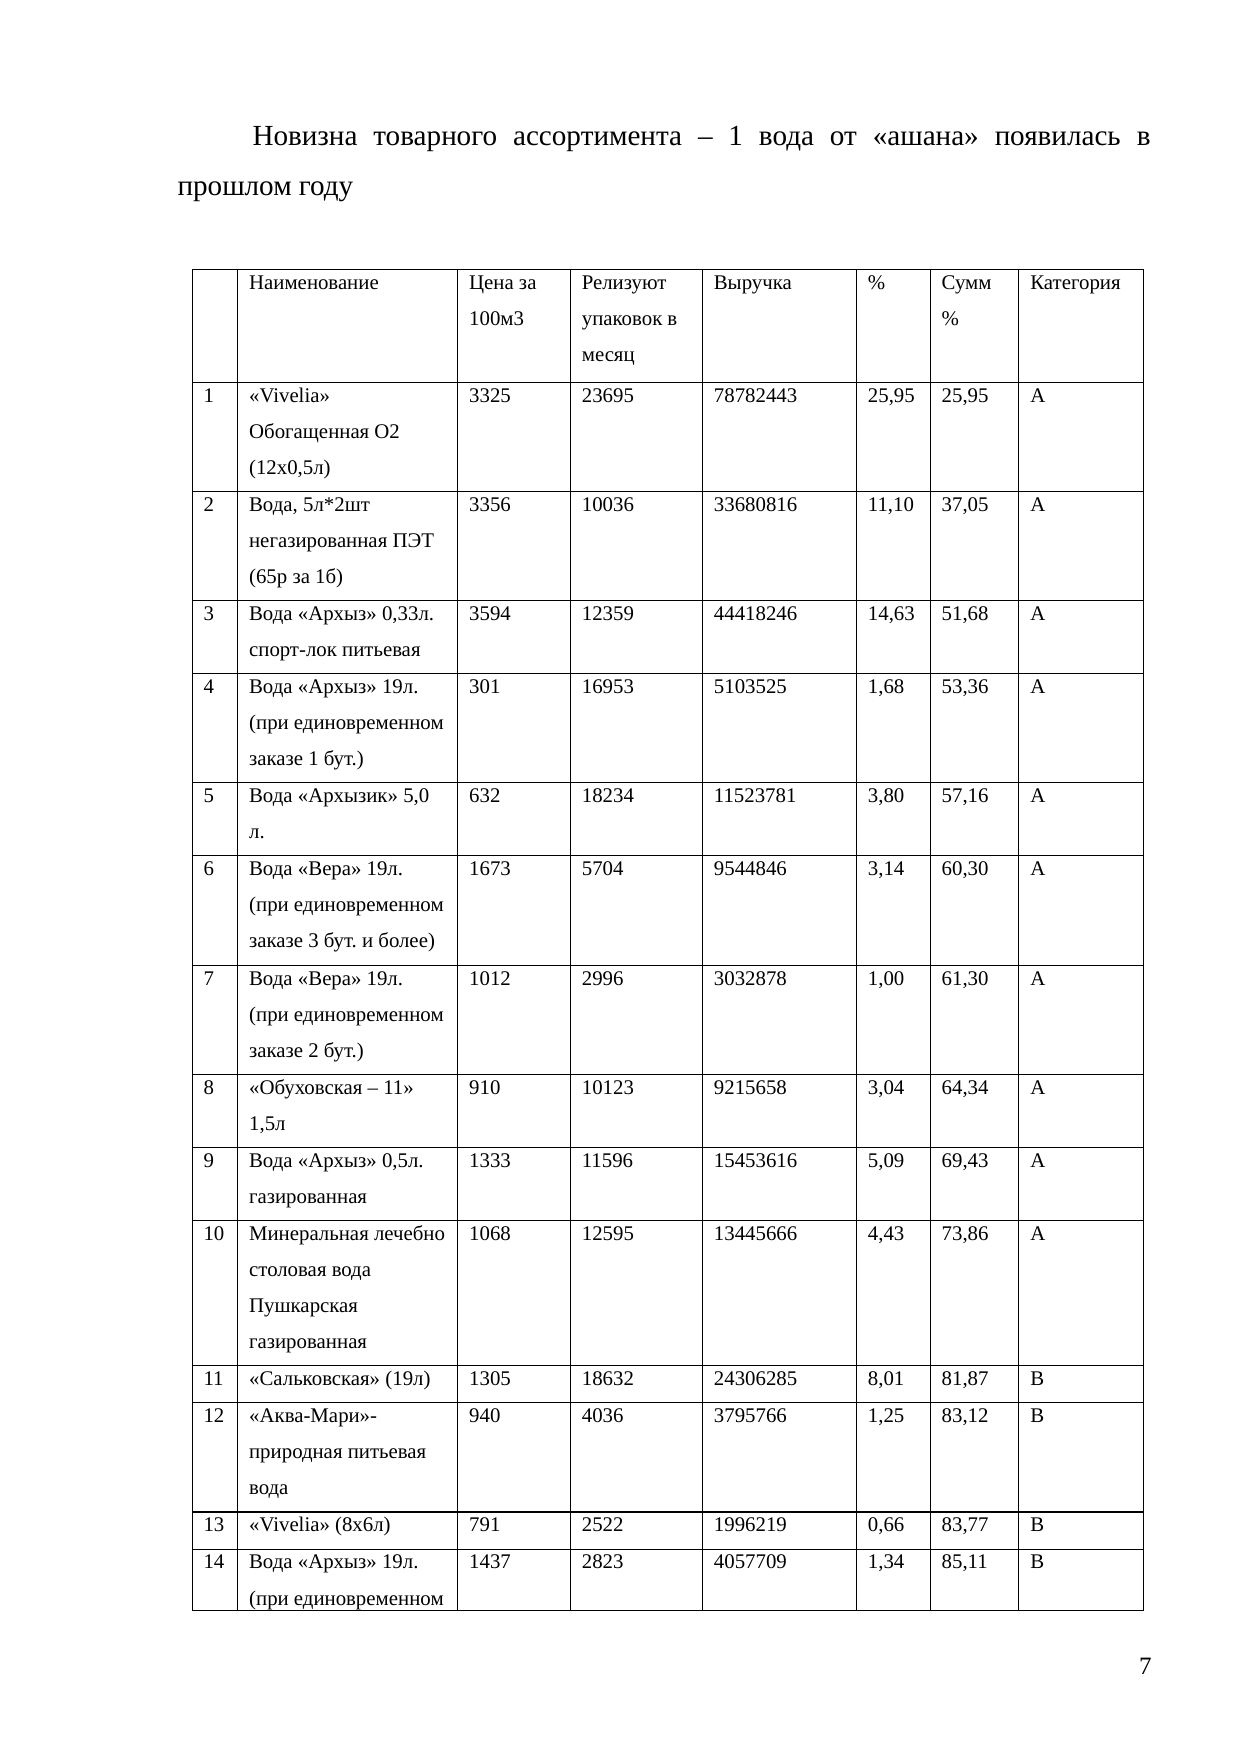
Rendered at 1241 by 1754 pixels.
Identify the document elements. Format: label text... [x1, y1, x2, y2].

table_cell 2 [193, 492, 237, 600]
table_cell 11,10 [857, 492, 930, 600]
table_cell A [1019, 674, 1143, 782]
table_cell 4 [193, 674, 237, 782]
table_cell 8,01 [857, 1366, 930, 1402]
table_cell 44418246 [703, 601, 856, 673]
table_cell «Vivelia» (8x6л) [238, 1513, 457, 1548]
table_cell 11596 [571, 1148, 702, 1220]
table_cell B [1019, 1366, 1143, 1402]
table_cell 12595 [571, 1221, 702, 1365]
table_cell A [1019, 1148, 1143, 1220]
table_cell A [1019, 783, 1143, 855]
table_cell 73,86 [931, 1221, 1018, 1365]
table_cell 1333 [458, 1148, 570, 1220]
table_cell 53,36 [931, 674, 1018, 782]
table_header Цена за 100м3 [458, 270, 570, 382]
table_cell 1 [193, 383, 237, 491]
table_cell 1673 [458, 856, 570, 964]
table_cell 83,77 [931, 1513, 1018, 1548]
table_header % [857, 270, 930, 382]
table_cell A [1019, 856, 1143, 964]
table_cell Вода «Архыз» 0,5л. газированная [238, 1148, 457, 1220]
table_cell 25,95 [857, 383, 930, 491]
table_cell 33680816 [703, 492, 856, 600]
table_cell 85,11 [931, 1550, 1018, 1609]
table_cell 3,80 [857, 783, 930, 855]
table_cell 3325 [458, 383, 570, 491]
table_cell 1,68 [857, 674, 930, 782]
table_cell 7 [193, 966, 237, 1074]
table_cell «Сальковская» (19л) [238, 1366, 457, 1402]
table_cell 5103525 [703, 674, 856, 782]
table_cell 1068 [458, 1221, 570, 1365]
table_cell 1437 [458, 1550, 570, 1609]
table_cell Вода «Архыз» 19л. (при единовременном заказе 1 бут.) [238, 674, 457, 782]
table_cell 4036 [571, 1403, 702, 1511]
table_cell 64,34 [931, 1075, 1018, 1147]
table_cell A [1019, 601, 1143, 673]
table_cell B [1019, 1403, 1143, 1511]
table_cell Вода «Архыз» 0,33л. спорт-лок питьевая [238, 601, 457, 673]
table_header Сумм % [931, 270, 1018, 382]
table_cell 1,25 [857, 1403, 930, 1511]
table_cell A [1019, 1075, 1143, 1147]
table_header Категория [1019, 270, 1143, 382]
table_cell A [1019, 383, 1143, 491]
table_header Выручка [703, 270, 856, 382]
table_cell «Vivelia» Обогащенная O2 (12x0,5л) [238, 383, 457, 491]
table_cell 25,95 [931, 383, 1018, 491]
table_cell 37,05 [931, 492, 1018, 600]
table_cell 4,43 [857, 1221, 930, 1365]
table_header [193, 270, 237, 382]
table_cell 12 [193, 1403, 237, 1511]
table_cell 12359 [571, 601, 702, 673]
table_cell 18234 [571, 783, 702, 855]
table_cell 11 [193, 1366, 237, 1402]
table_cell B [1019, 1513, 1143, 1548]
table_cell 57,16 [931, 783, 1018, 855]
table_cell 10123 [571, 1075, 702, 1147]
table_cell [238, 1550, 457, 1609]
table_cell 9544846 [703, 856, 856, 964]
table_cell Минеральная лечебно столовая вода Пушкарская газированная [238, 1221, 457, 1365]
table_cell 18632 [571, 1366, 702, 1402]
table_cell 81,87 [931, 1366, 1018, 1402]
table_cell 9215658 [703, 1075, 856, 1147]
table_cell 10 [193, 1221, 237, 1365]
table_cell 3795766 [703, 1403, 856, 1511]
table_cell A [1019, 966, 1143, 1074]
table_cell 940 [458, 1403, 570, 1511]
table_cell 16953 [571, 674, 702, 782]
table_cell 1,00 [857, 966, 930, 1074]
table_header Релизуют упаковок в месяц [571, 270, 702, 382]
table_cell 61,30 [931, 966, 1018, 1074]
table_cell 11523781 [703, 783, 856, 855]
table_cell Вода «Вера» 19л. (при единовременном заказе 2 бут.) [238, 966, 457, 1074]
table_cell 9 [193, 1148, 237, 1220]
table_cell 2996 [571, 966, 702, 1074]
table_cell 4057709 [703, 1550, 856, 1609]
table_cell Вода «Вера» 19л. (при единовременном заказе 3 бут. и более) [238, 856, 457, 964]
table_header Наименование [238, 270, 457, 382]
table_cell «Обуховская – 11» 1,5л [238, 1075, 457, 1147]
table_cell 791 [458, 1513, 570, 1548]
table_cell 69,43 [931, 1148, 1018, 1220]
table_cell 13 [193, 1513, 237, 1548]
table_cell 3594 [458, 601, 570, 673]
table_cell 51,68 [931, 601, 1018, 673]
table_cell 15453616 [703, 1148, 856, 1220]
table_cell 2522 [571, 1513, 702, 1548]
table_cell 3032878 [703, 966, 856, 1074]
table_cell «Аква-Мари»- природная питьевая вода [238, 1403, 457, 1511]
table_cell A [1019, 1221, 1143, 1365]
table_cell A [1019, 492, 1143, 600]
table_cell 60,30 [931, 856, 1018, 964]
table_cell 8 [193, 1075, 237, 1147]
table_cell B [1019, 1550, 1143, 1609]
table_cell 910 [458, 1075, 570, 1147]
table_cell 83,12 [931, 1403, 1018, 1511]
table_cell 13445666 [703, 1221, 856, 1365]
table_cell 2823 [571, 1550, 702, 1609]
table_cell Вода, 5л*2шт негазированная ПЭТ (65р за 1б) [238, 492, 457, 600]
table_cell 14 [193, 1550, 237, 1609]
table_cell 3356 [458, 492, 570, 600]
table_cell 3 [193, 601, 237, 673]
table_cell 0,66 [857, 1513, 930, 1548]
table_cell 6 [193, 856, 237, 964]
table_cell 10036 [571, 492, 702, 600]
table_cell 23695 [571, 383, 702, 491]
table_cell 301 [458, 674, 570, 782]
table_cell 3,14 [857, 856, 930, 964]
text Новизна товарного ассортимента – 1 вода от «ашана» появилась в прошлом году [177, 118, 1152, 202]
table_cell 1305 [458, 1366, 570, 1402]
table_cell 78782443 [703, 383, 856, 491]
table_cell Вода «Архызик» . [238, 783, 457, 855]
table_cell 24306285 [703, 1366, 856, 1402]
table_cell 5,09 [857, 1148, 930, 1220]
table_cell 1012 [458, 966, 570, 1074]
table_cell 5704 [571, 856, 702, 964]
table_cell 1,34 [857, 1550, 930, 1609]
table_cell 5 [193, 783, 237, 855]
table_cell 632 [458, 783, 570, 855]
table_cell 3,04 [857, 1075, 930, 1147]
table_cell 14,63 [857, 601, 930, 673]
table_cell 1996219 [703, 1513, 856, 1548]
